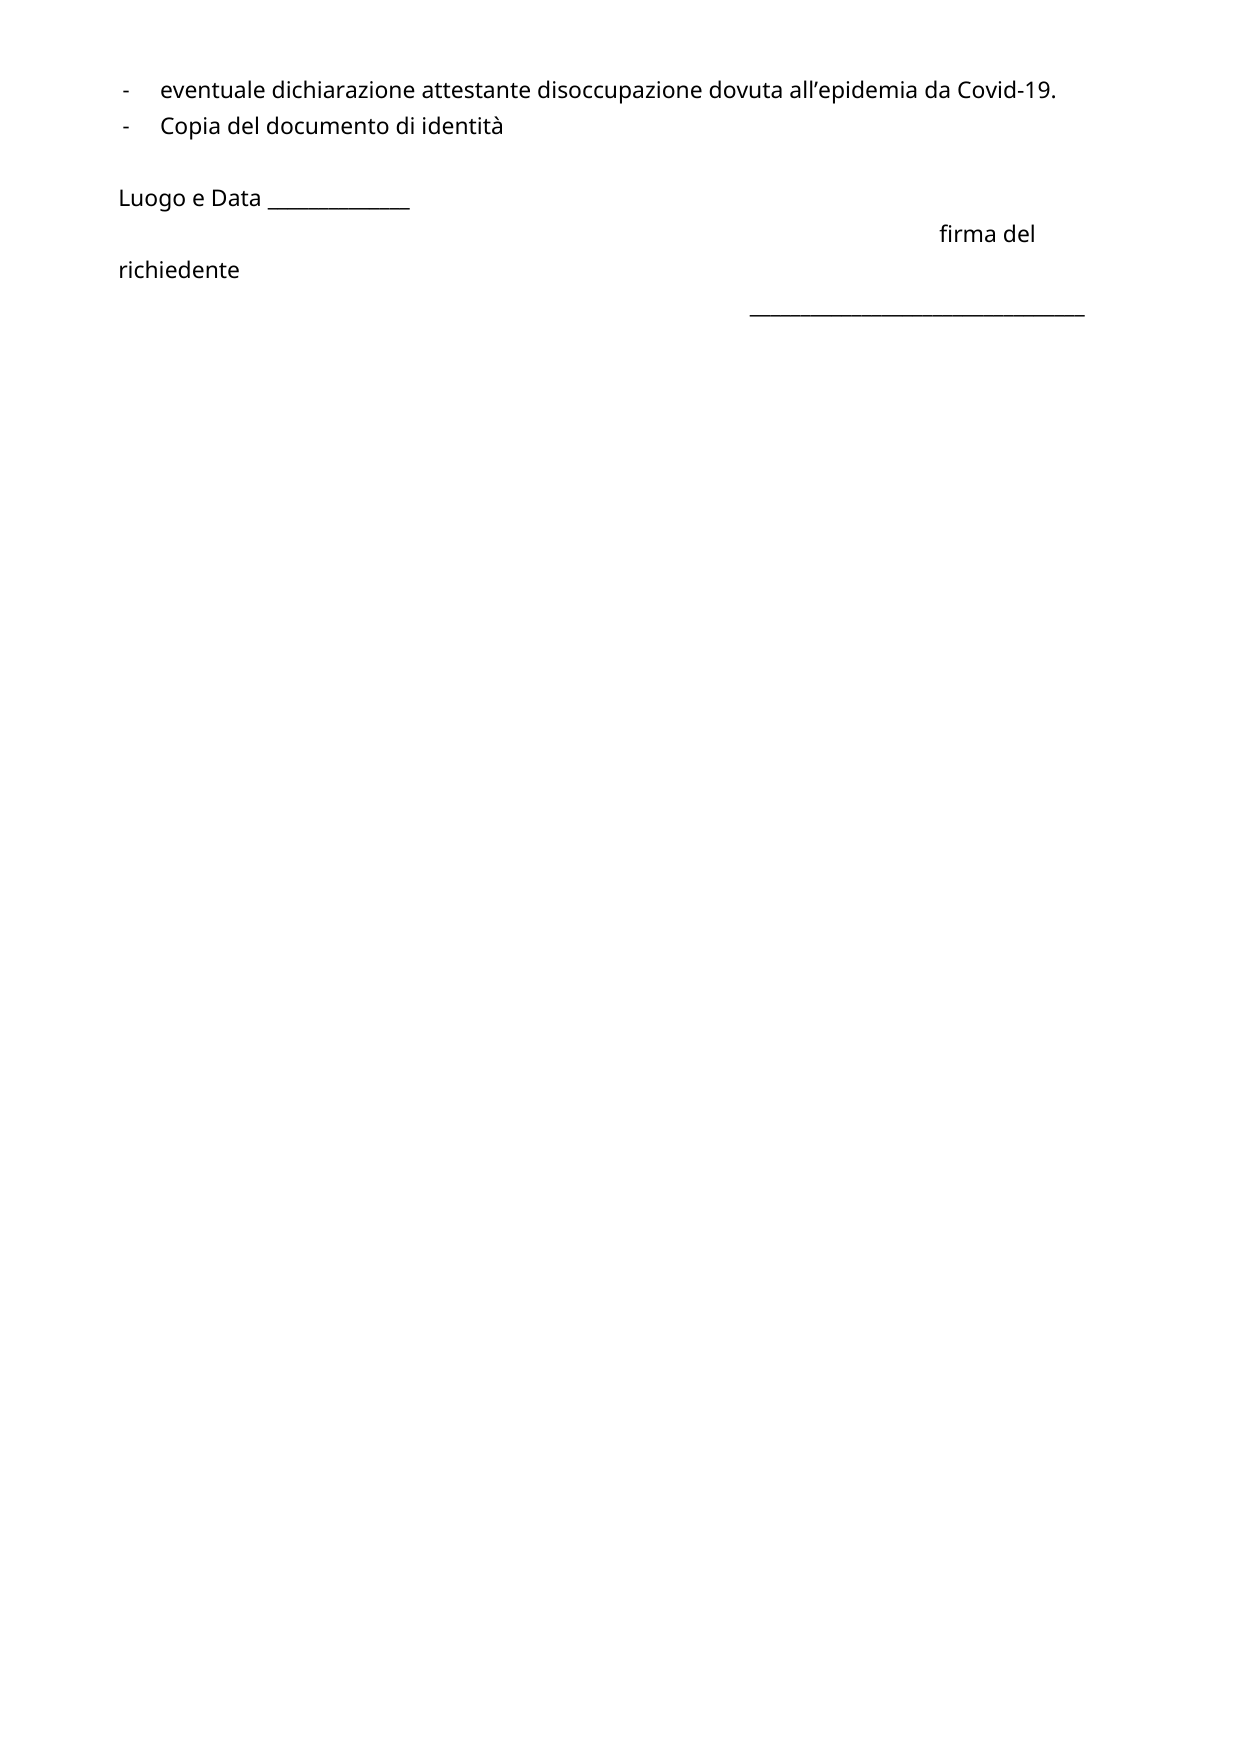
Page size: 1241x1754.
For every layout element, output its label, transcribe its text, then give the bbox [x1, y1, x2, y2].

list eventuale dichiarazione attestante disoccupazione dovuta all’epidemia da Covid-19. [122, 74, 1122, 105]
text Luogo e Data ______________ [118, 182, 1122, 213]
text firma del richiedente [118, 218, 1122, 285]
text _________________________________ [708, 289, 1122, 321]
list Copia del documento di identità [122, 110, 1122, 141]
